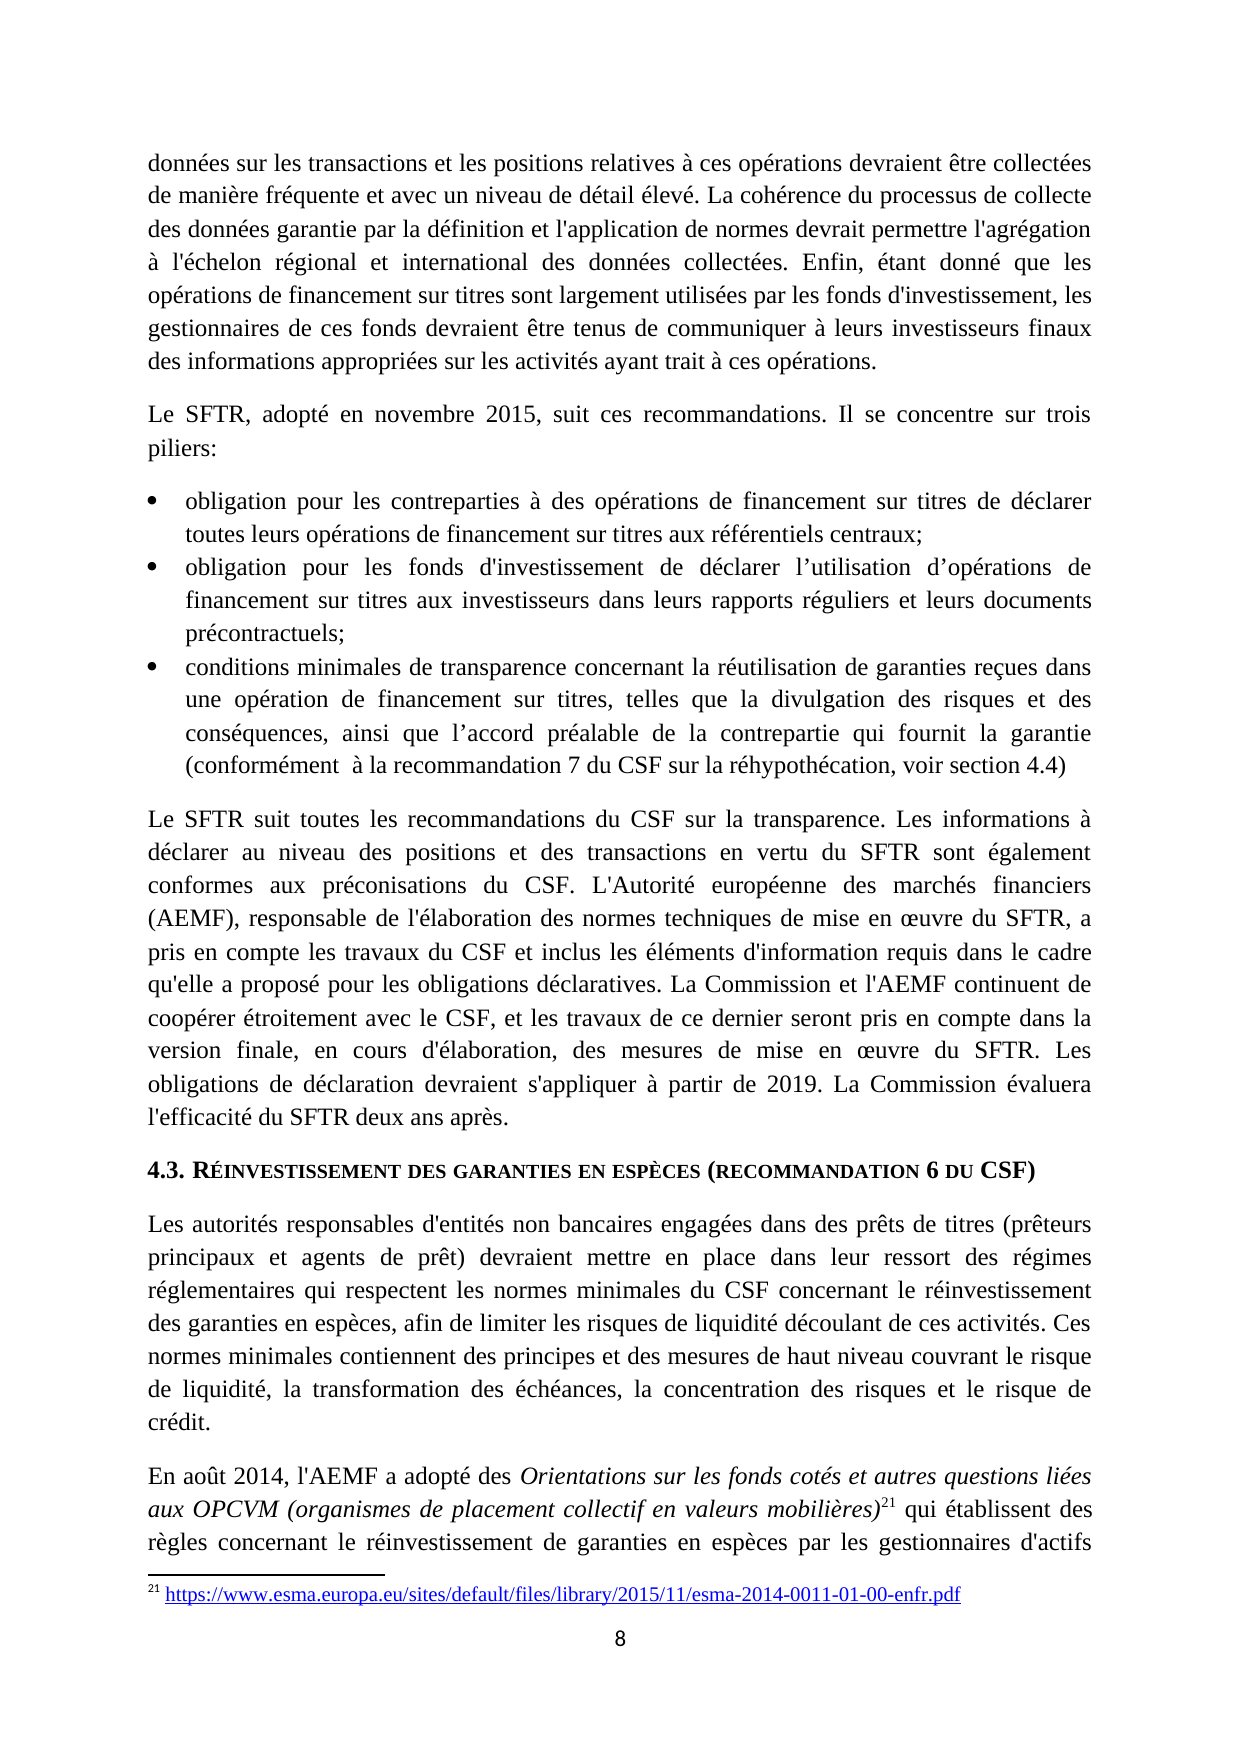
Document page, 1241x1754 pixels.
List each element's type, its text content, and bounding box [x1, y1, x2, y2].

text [148, 148, 1093, 374]
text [148, 1461, 1093, 1556]
text Le SFTR, adopté en novembre 2015, suit ces recommandations. Il se concentre sur trois piliers: [148, 399, 1093, 461]
list obligation pour les contreparties à des opérations de financement sur titres de déclarer toutes leurs opérations de financement sur titres aux référentiels centraux; [148, 486, 1093, 548]
text Les autorités responsables d'entités non bancaires engagées dans des prêts de titres (prêteurs principaux et agents de prêt) devraient mettre en place dans leur ressort des régimes réglementaires qui respectent les normes minimales du CSF concernant le réinvestissement des garanties en espèces, afin de limiter les risques de liquidité découlant de ces activités. Ces normes minimales contiennent des principes et des mesures de haut niveau couvrant le risque de liquidité, la transformation des échéances, la concentration des risques et le risque de crédit. [148, 1209, 1093, 1436]
list Réinvestissement des garanties en espèces (recommandation 6 du CSF) [147, 1156, 1093, 1184]
list conditions minimales de transparence concernant la réutilisation de garanties reçues dans une opération de financement sur titres, telles que la divulgation des risques et des conséquences, ainsi que l’accord préalable de la contrepartie qui fournit la garantie (conformément à la recommandation 7 du CSF sur la réhypothécation, voir section 4.4) [148, 652, 1093, 779]
text Le SFTR suit toutes les recommandations du CSF sur la transparence. Les informations à déclarer au niveau des positions et des transactions en vertu du SFTR sont également conformes aux préconisations du CSF. L'Autorité européenne des marchés financiers (AEMF), responsable de l'élaboration des normes techniques de mise en œuvre du SFTR, a pris en compte les travaux du CSF et inclus les éléments d'information requis dans le cadre qu'elle a proposé pour les obligations déclaratives. La Commission et l'AEMF continuent de coopérer étroitement avec le CSF, et les travaux de ce dernier seront pris en compte dans la version finale, en cours d'élaboration, des mesures de mise en œuvre du SFTR. Les obligations de déclaration devraient s'appliquer à partir de 2019. La Commission évaluera l'efficacité du SFTR deux ans après. [148, 804, 1093, 1130]
list obligation pour les fonds d'investissement de déclarer l’utilisation d’opérations de financement sur titres aux investisseurs dans leurs rapports réguliers et leurs documents précontractuels; [148, 552, 1093, 647]
